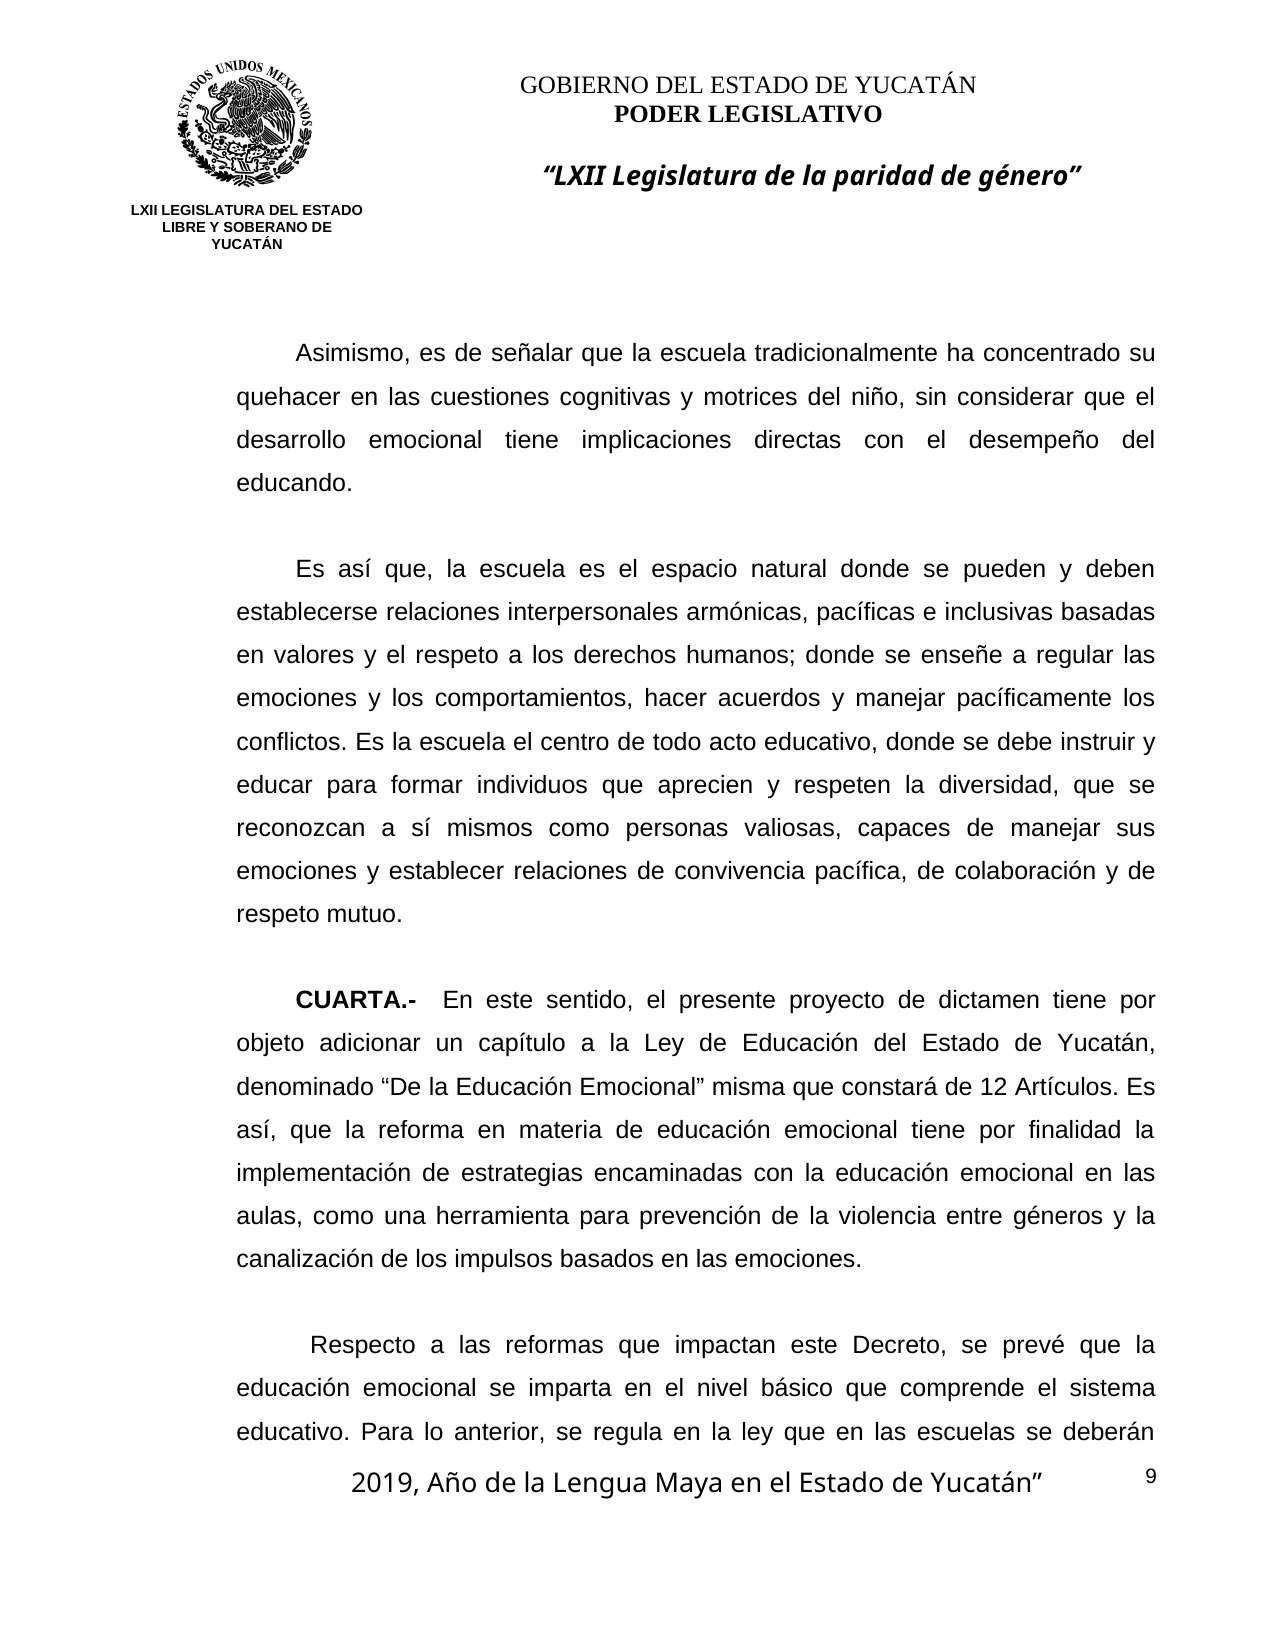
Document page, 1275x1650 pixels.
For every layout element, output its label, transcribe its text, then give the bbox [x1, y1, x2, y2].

text Asimismo, es de señalar que la escuela tradicionalmente ha concentrado su quehacer en las cuestiones cognitivas y motrices del niño, sin considerar que el desarrollo emocional tiene implicaciones directas con el desempeño del educando. [236, 338, 1157, 497]
picture [144, 29, 345, 218]
text Es así que, la escuela es el espacio natural donde se pueden y deben establecerse relaciones interpersonales armónicas, pacíficas e inclusivas basadas en valores y el respeto a los derechos humanos; donde se enseñe a regular las emociones y los comportamientos, hacer acuerdos y manejar pacíficamente los conflictos. Es la escuela el centro de todo acto educativo, donde se debe instruir y educar para formar individuos que aprecien y respeten la diversidad, que se reconozcan a sí mismos como personas valiosas, capaces de manejar sus emociones y establecer relaciones de convivencia pacífica, de colaboración y de respeto mutuo. [236, 554, 1157, 928]
text CUARTA.- En este sentido, el presente proyecto de dictamen tiene por objeto adicionar un capítulo a la Ley de Educación del Estado de Yucatán, denominado “De la Educación Emocional” misma que constará de 12 Artículos. Es así, que la reforma en materia de educación emocional tiene por finalidad la implementación de estrategias encaminadas con la educación emocional en las aulas, como una herramienta para prevención de la violencia entre géneros y la canalización de los impulsos basados en las emociones. [236, 985, 1157, 1273]
